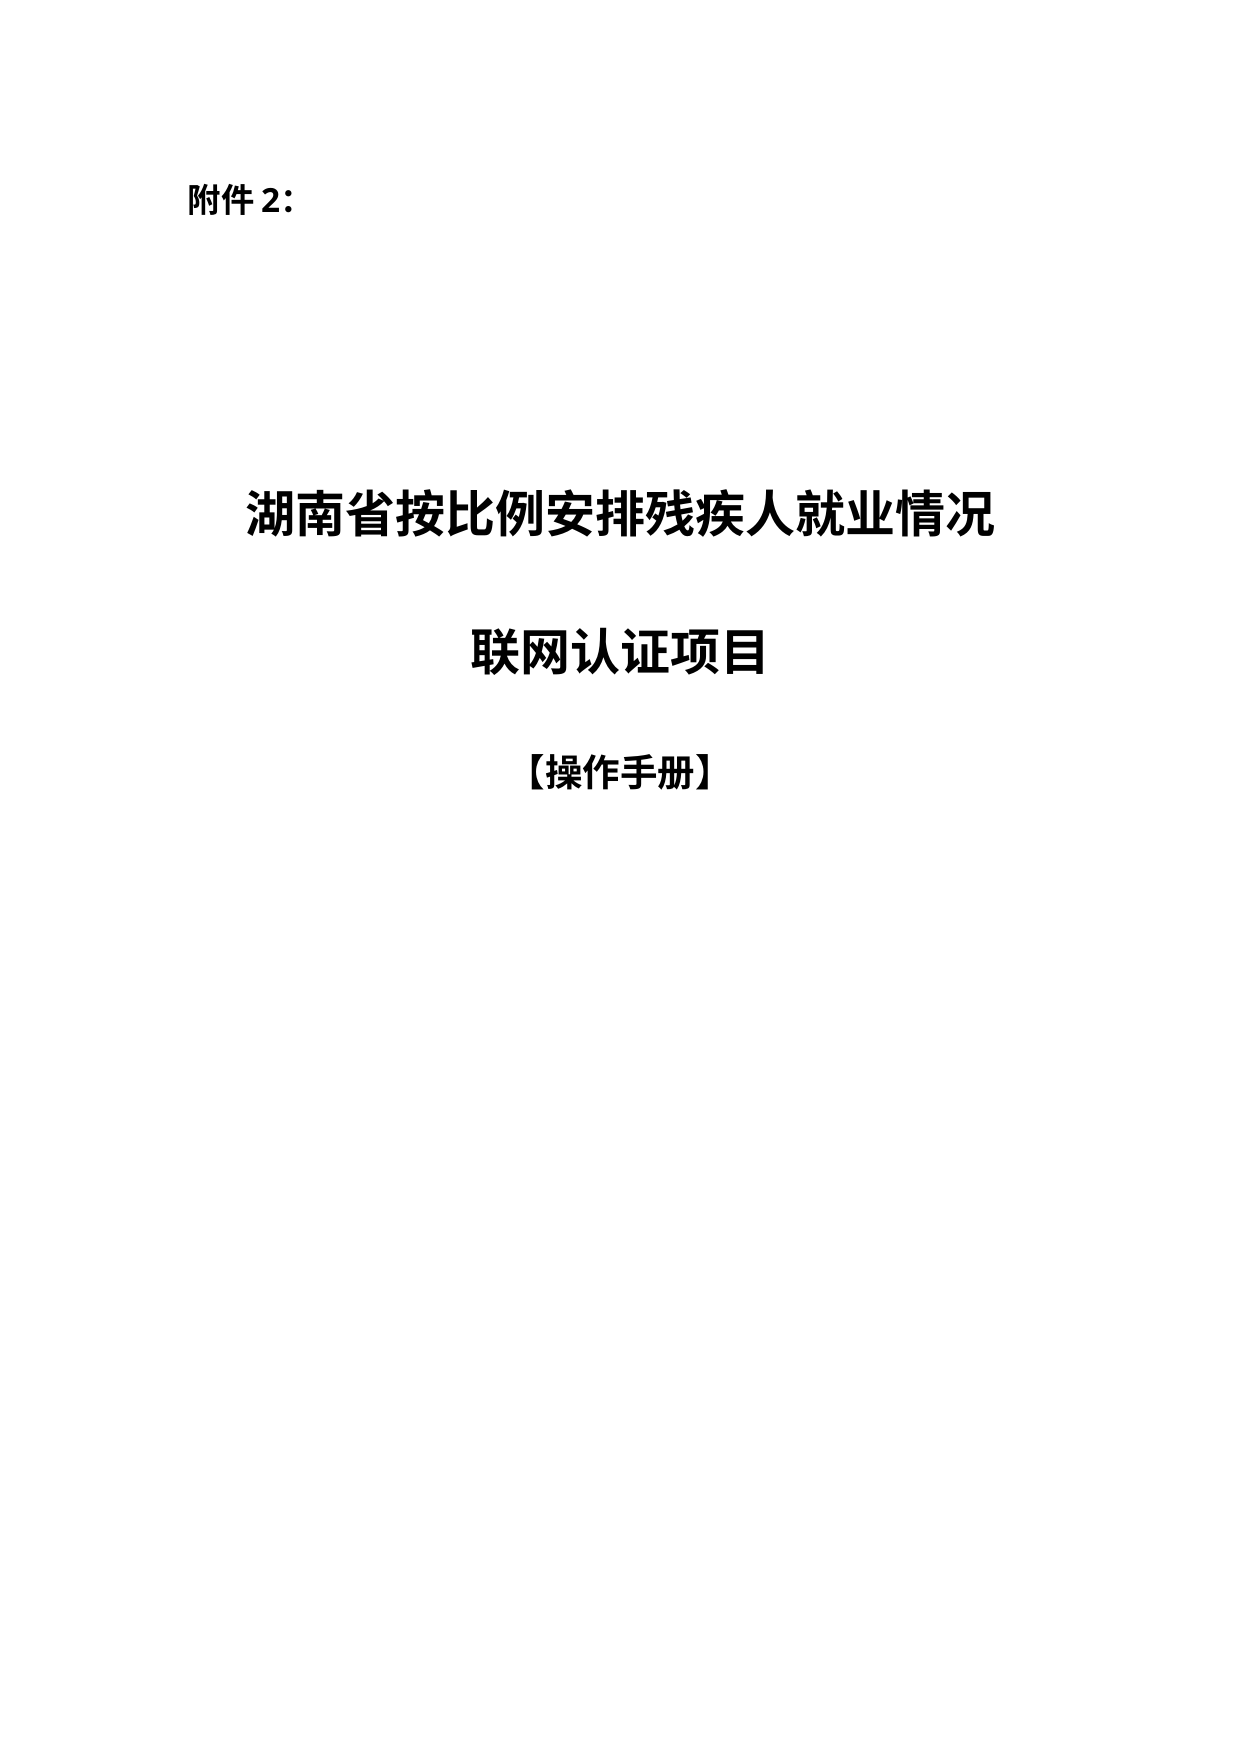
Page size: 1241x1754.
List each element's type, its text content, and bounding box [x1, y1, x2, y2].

text 联网认证项目 [187, 598, 1053, 699]
text 【操作手册】 [187, 736, 1053, 804]
text 湖南省按比例安排残疾人就业情况 [187, 460, 1053, 562]
text 附件2： [187, 164, 1053, 232]
